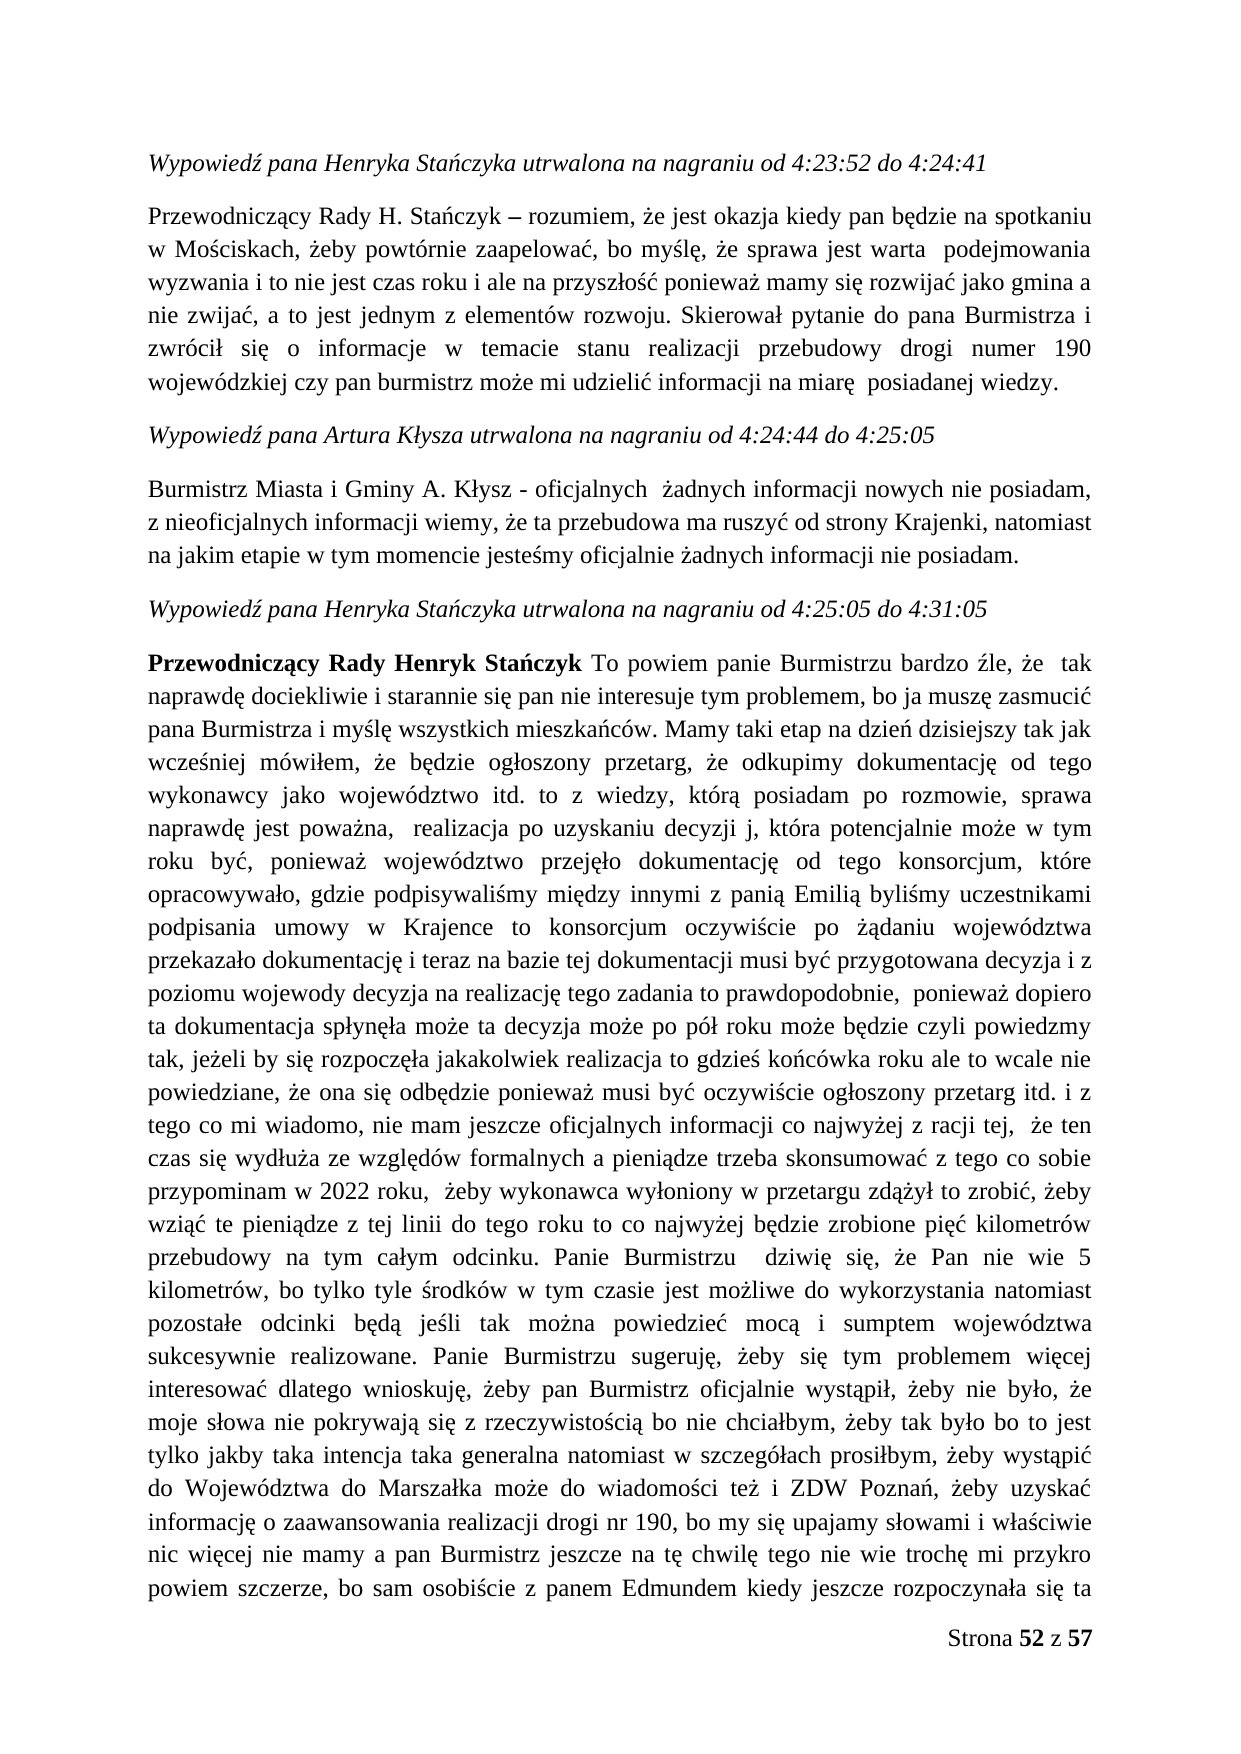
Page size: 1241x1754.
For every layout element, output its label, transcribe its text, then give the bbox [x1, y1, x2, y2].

text Wypowiedź pana Henryka Stańczyka utrwalona na nagraniu od 4:23:52 do 4:24:41 [148, 148, 1093, 176]
text Wypowiedź pana Artura Kłysza utrwalona na nagraniu od 4:24:44 do 4:25:05 [148, 420, 1093, 449]
text Wypowiedź pana Henryka Stańczyka utrwalona na nagraniu od 4:25:05 do 4:31:05 [148, 594, 1093, 623]
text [148, 648, 1093, 1601]
text Przewodniczący Rady H. Stańczyk – rozumiem, że jest okazja kiedy pan będzie na spotkaniu w Mościskach, żeby powtórnie zaapelować, bo myślę, że sprawa jest warta podejmowania wyzwania i to nie jest czas roku i ale na przyszłość ponieważ mamy się rozwijać jako gmina a nie zwijać, a to jest jednym z elementów rozwoju. Skierował pytanie do pana Burmistrza i zwrócił się o informacje w temacie stanu realizacji przebudowy drogi numer 190 wojewódzkiej czy pan burmistrz może mi udzielić informacji na miarę posiadanej wiedzy. [148, 201, 1093, 395]
text Burmistrz Miasta i Gminy A. Kłysz - oficjalnych żadnych informacji nowych nie posiadam, z nieoficjalnych informacji wiemy, że ta przebudowa ma ruszyć od strony Krajenki, natomiast na jakim etapie w tym momencie jesteśmy oficjalnie żadnych informacji nie posiadam. [148, 474, 1093, 569]
